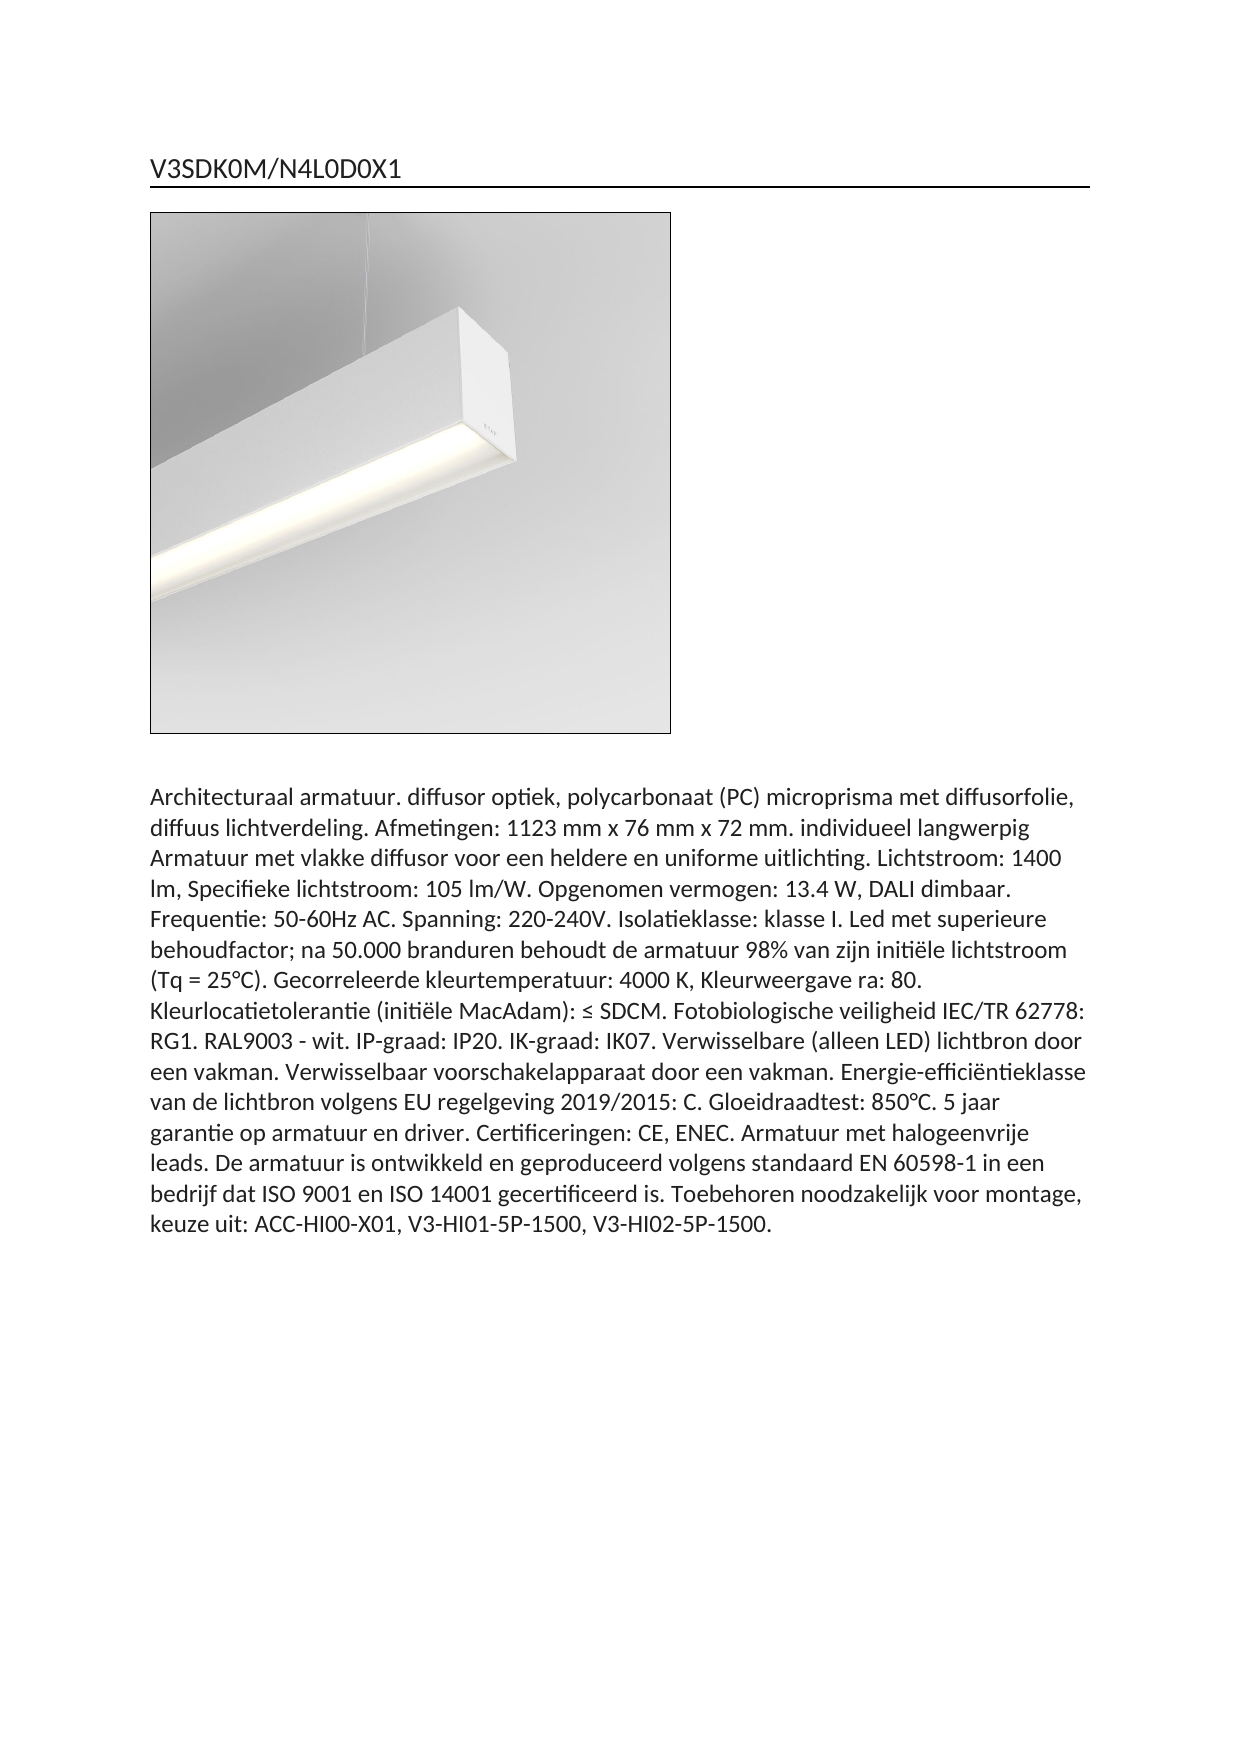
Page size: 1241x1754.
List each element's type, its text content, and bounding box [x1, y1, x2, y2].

picture [151, 213, 670, 733]
text V3SDK0M/N4L0D0X1 [150, 150, 1090, 186]
text Architecturaal armatuur. diffusor optiek, polycarbonaat (PC) microprisma met diffusorfolie, diffuus lichtverdeling. Afmetingen: 1123 mm x 76 mm x 72 mm. individueel langwerpig Armatuur met vlakke diffusor voor een heldere en uniforme uitlichting. Lichtstroom: 1400 lm, Specifieke lichtstroom: 105 lm/W. Opgenomen vermogen: 13.4 W, DALI dimbaar. Frequentie: 50-60Hz AC. Spanning: 220-240V. Isolatieklasse: klasse I. Led met superieure behoudfactor; na 50.000 branduren behoudt de armatuur 98% van zijn initiële lichtstroom (Tq = 25°C). Gecorreleerde kleurtemperatuur: 4000 K, Kleurweergave ra: 80. Kleurlocatietolerantie (initiële MacAdam): ≤ SDCM. Fotobiologische veiligheid IEC/TR 62778: RG1. RAL9003 - wit. IP-graad: IP20. IK-graad: IK07. Verwisselbare (alleen LED) lichtbron door een vakman. Verwisselbaar voorschakelapparaat door een vakman. Energie-efficiëntieklasse van de lichtbron volgens EU regelgeving 2019/2015: C. Gloeidraadtest: 850°C. 5 jaar garantie op armatuur en driver. Certificeringen: CE, ENEC. Armatuur met halogeenvrije leads. De armatuur is ontwikkeld en geproduceerd volgens standaard EN 60598-1 in een bedrijf dat ISO 9001 en ISO 14001 gecertificeerd is. Toebehoren noodzakelijk voor montage, keuze uit: ACC-HI00-X01, V3-HI01-5P-1500, V3-HI02-5P-1500. [150, 781, 1090, 1239]
